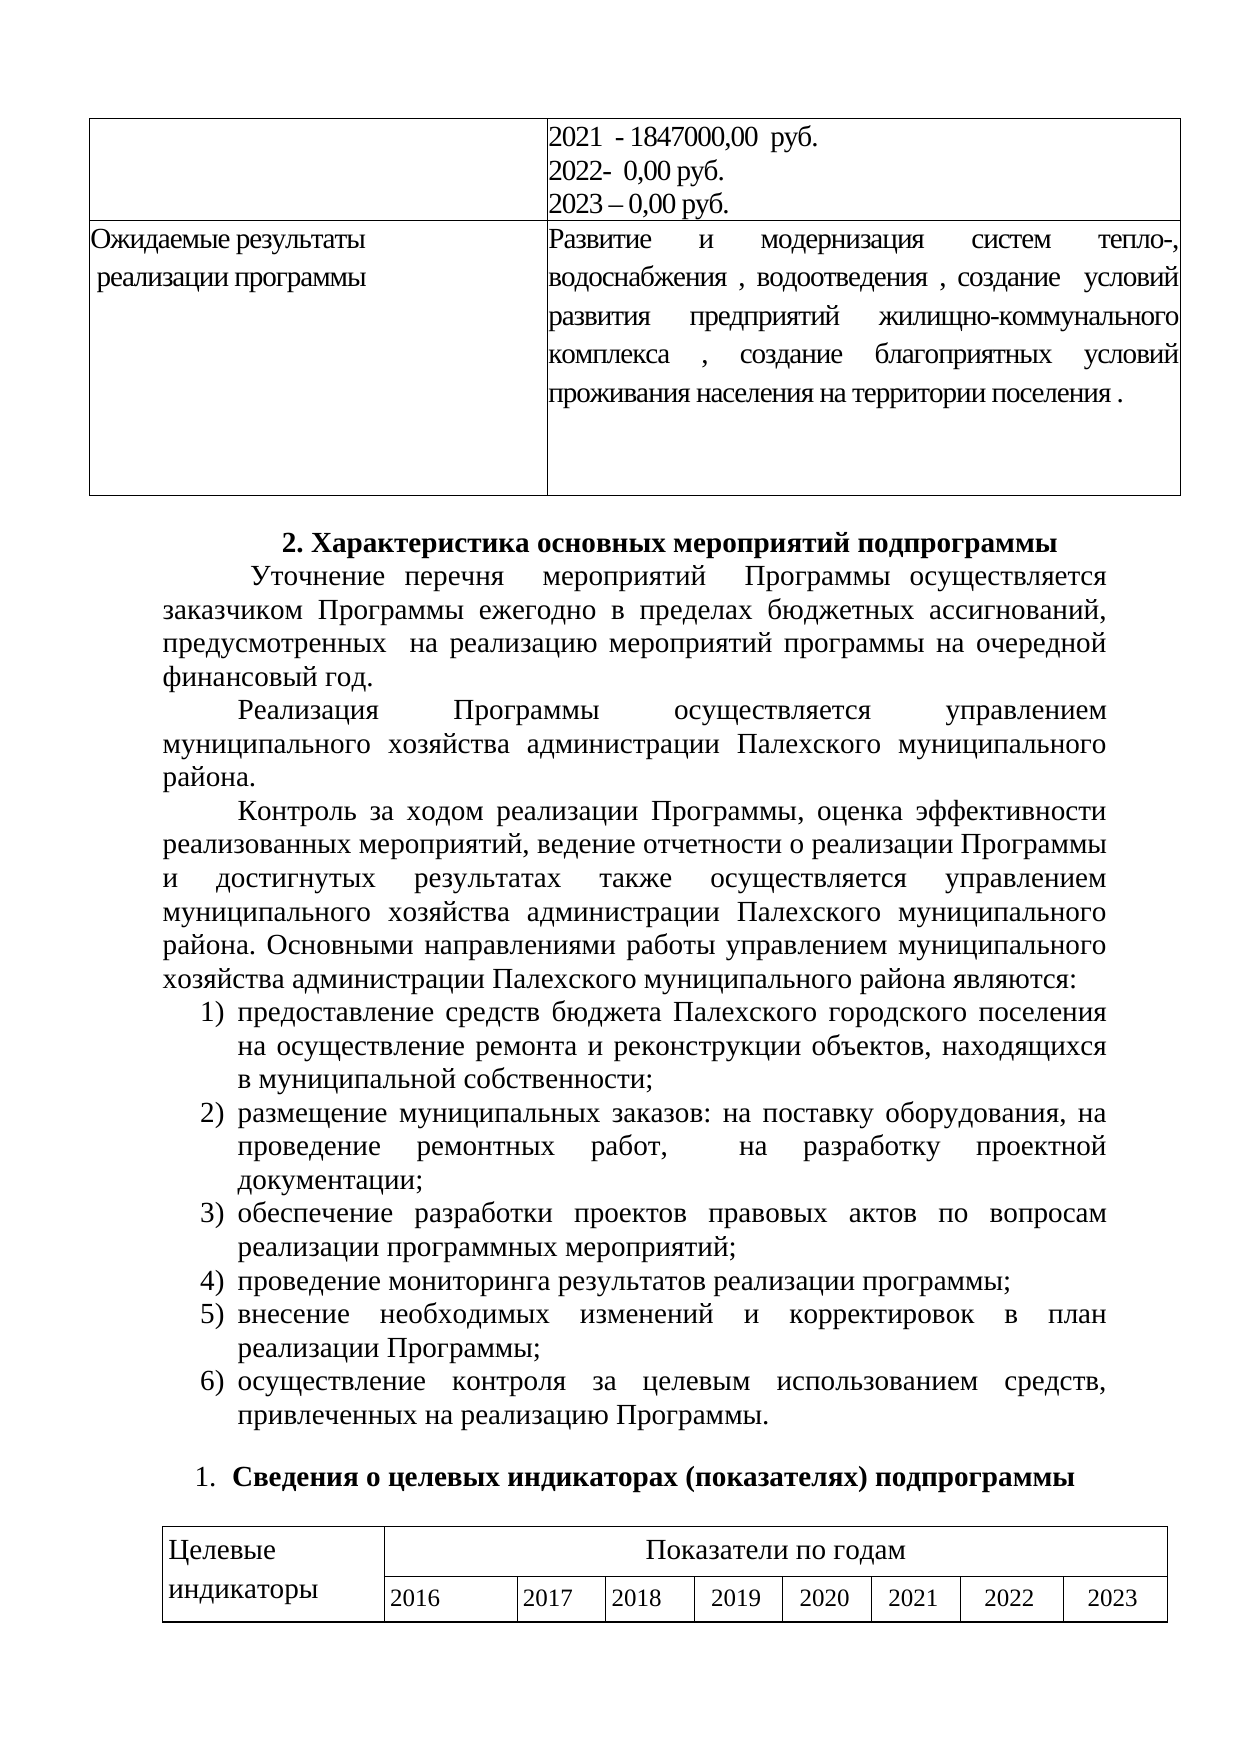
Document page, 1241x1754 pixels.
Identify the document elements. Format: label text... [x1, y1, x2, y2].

text Уточнение перечня мероприятий Программы осуществляется заказчиком Программы ежегодно в пределах бюджетных ассигнований, предусмотренных на реализацию мероприятий программы на очередной финансовый год. [162, 558, 1107, 692]
table_cell 2020 [783, 1577, 871, 1621]
table_cell 2021 [872, 1577, 960, 1621]
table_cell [90, 119, 547, 220]
table_cell 2022 [961, 1577, 1063, 1621]
table_cell 2018 [606, 1577, 694, 1621]
table_cell 2016 [385, 1577, 517, 1621]
list осуществление контроля за целевым использованием средств, привлеченных на реализацию Программы. [200, 1363, 1107, 1430]
list проведение мониторинга результатов реализации программы; [200, 1263, 1107, 1296]
list Сведения о целевых индикаторах (показателях) подпрограммы [162, 1459, 1107, 1493]
table_cell Ожидаемые результаты реализации программы [90, 221, 547, 495]
list обеспечение разработки проектов правовых актов по вопросам реализации программных мероприятий; [200, 1196, 1107, 1263]
table_cell Развитие и модернизация систем тепло-, водоснабжения , водоотведения , создание условий развития предприятий жилищно-коммунального комплекса , создание благоприятных условий проживания населения на территории поселения . [548, 221, 1180, 495]
table_cell 2023 [1064, 1577, 1167, 1621]
table_cell 2019 [695, 1577, 782, 1621]
list внесение необходимых изменений и корректировок в план реализации Программы; [200, 1296, 1107, 1363]
table_header Целевые индикаторы [163, 1527, 384, 1621]
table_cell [548, 119, 1180, 220]
table_cell 2017 [518, 1577, 605, 1621]
text Реализация Программы осуществляется управлением муниципального хозяйства администрации Палехского муниципального района. [162, 692, 1107, 793]
text Контроль за ходом реализации Программы, оценка эффективности реализованных мероприятий, ведение отчетности о реализации Программы и достигнутых результатах также осуществляется управлением муниципального хозяйства администрации Палехского муниципального района. Основными направлениями работы управлением муниципального хозяйства администрации Палехского муниципального района являются: [162, 793, 1107, 994]
text 2. Характеристика основных мероприятий подпрограммы [162, 525, 1107, 558]
table_header Показатели по годам [385, 1527, 1167, 1576]
list предоставление средств бюджета Палехского городского поселения на осуществление ремонта и реконструкции объектов, находящихся в муниципальной собственности; [200, 994, 1107, 1095]
list размещение муниципальных заказов: на поставку оборудования, на проведение ремонтных работ, на разработку проектной документации; [200, 1095, 1107, 1196]
